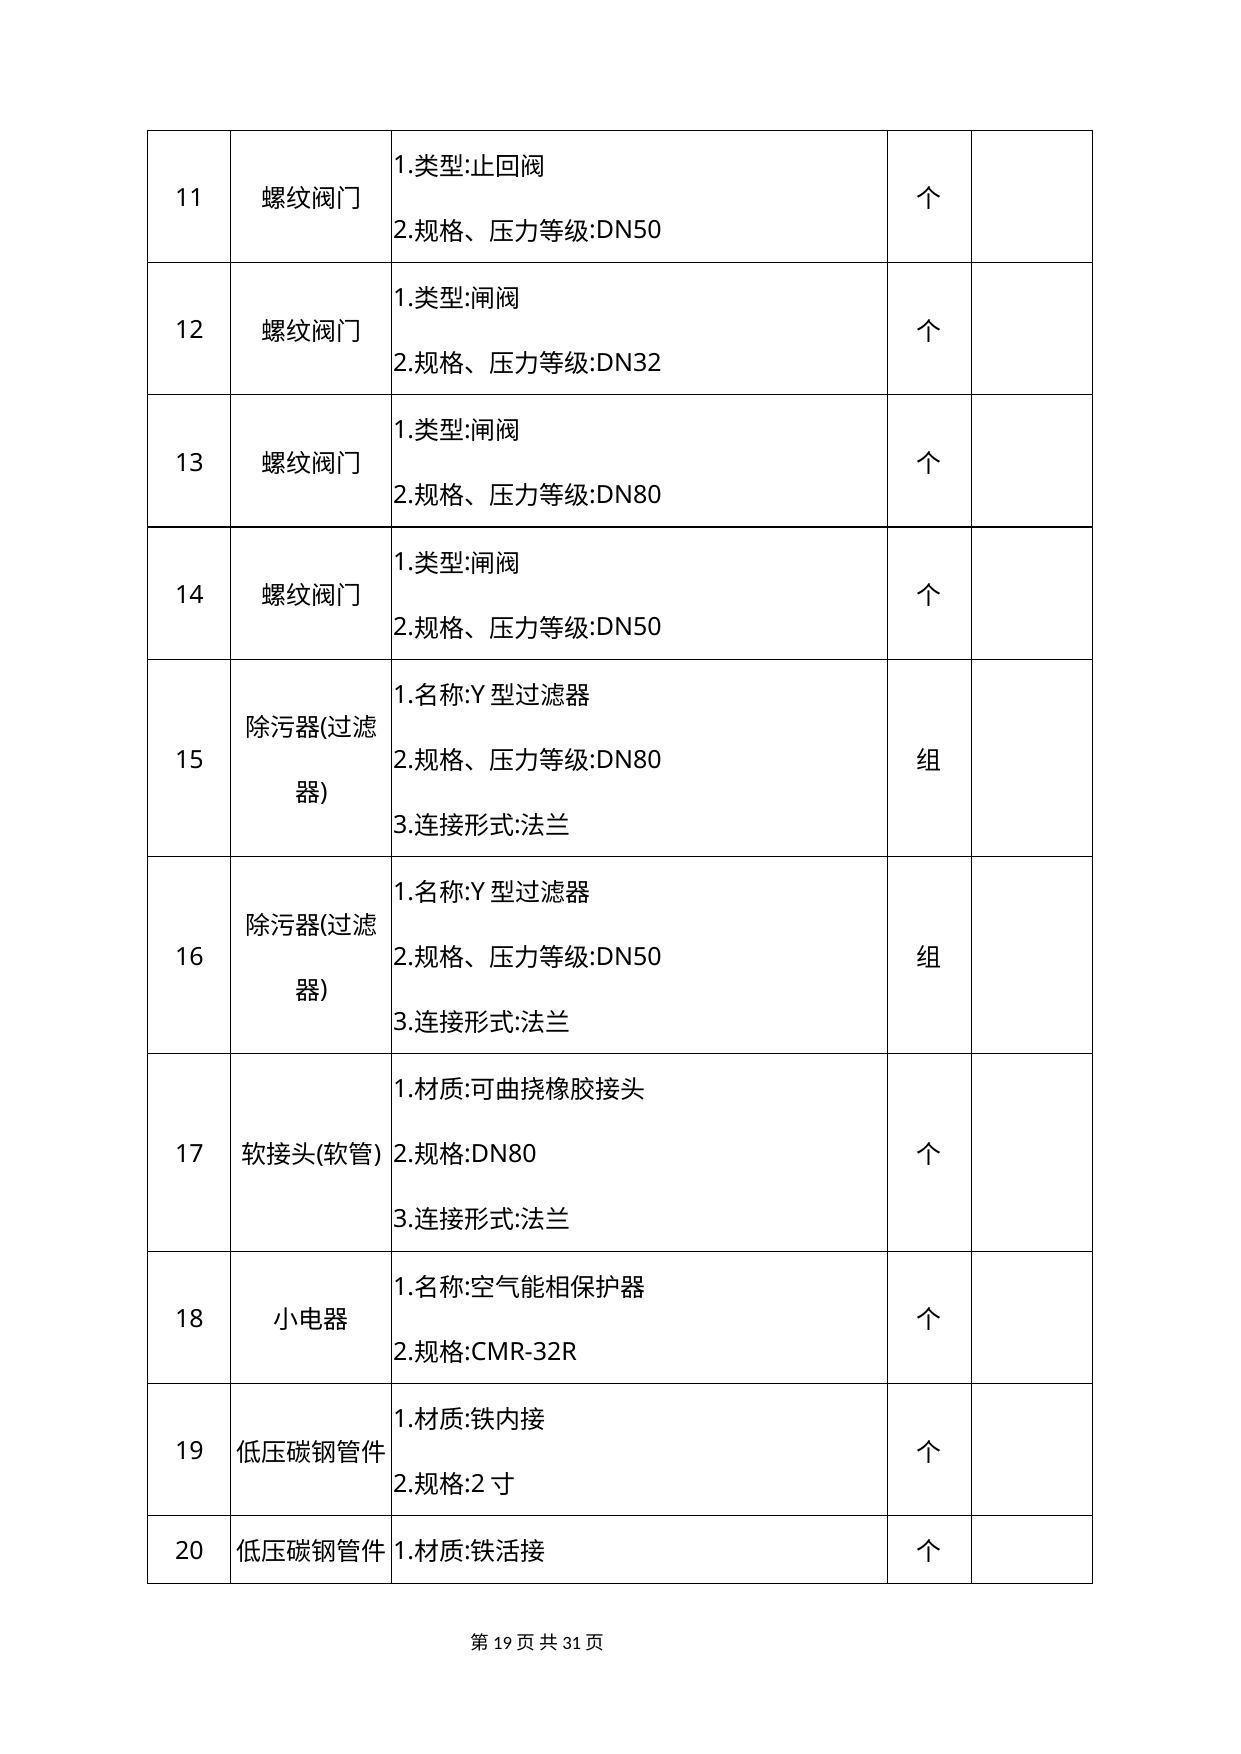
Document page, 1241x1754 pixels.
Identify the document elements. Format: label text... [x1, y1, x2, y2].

table_cell 个 [888, 1516, 971, 1582]
table_cell 组 [888, 660, 971, 856]
table_cell 低压碳钢管件 [231, 1384, 391, 1515]
table_cell 1.类型:闸阀 2.规格、压力等级:DN32 [392, 263, 887, 394]
table_cell 13 [148, 395, 230, 526]
table_cell 20 [148, 1516, 230, 1582]
table_cell [972, 395, 1092, 526]
table_cell 小电器 [231, 1252, 391, 1383]
table_cell 除污器(过滤器) [231, 660, 391, 856]
table_cell 个 [888, 395, 971, 526]
table_cell 低压碳钢管件 [231, 1516, 391, 1582]
table_cell 个 [888, 528, 971, 659]
table_cell 软接头(软管) [231, 1054, 391, 1251]
table_cell [972, 528, 1092, 659]
table_cell 个 [888, 131, 971, 262]
table_cell 1.材质:可曲挠橡胶接头 2.规格:DN80 3.连接形式:法兰 [392, 1054, 887, 1251]
table_cell 17 [148, 1054, 230, 1251]
table_cell 1.材质:铁活接 2.规格:2寸 [392, 1516, 887, 1582]
table_cell 螺纹阀门 [231, 131, 391, 262]
table_cell 组 [888, 857, 971, 1053]
table_cell 个 [888, 1054, 971, 1251]
table_cell 1.类型:闸阀 2.规格、压力等级:DN80 [392, 395, 887, 526]
table_cell 螺纹阀门 [231, 263, 391, 394]
table_cell [972, 263, 1092, 394]
table_cell 1.类型:闸阀 2.规格、压力等级:DN50 [392, 528, 887, 659]
table_cell 11 [148, 131, 230, 262]
table_cell 除污器(过滤器) [231, 857, 391, 1053]
table_cell 19 [148, 1384, 230, 1515]
table_cell 1.名称:Y型过滤器 2.规格、压力等级:DN50 3.连接形式:法兰 [392, 857, 887, 1053]
table_cell 螺纹阀门 [231, 528, 391, 659]
table_cell 12 [148, 263, 230, 394]
table_cell [972, 1516, 1092, 1582]
table_cell [972, 660, 1092, 856]
table_cell [972, 857, 1092, 1053]
table_cell [972, 1252, 1092, 1383]
table_cell 1.材质:铁内接 2.规格:2寸 [392, 1384, 887, 1515]
table_cell 个 [888, 263, 971, 394]
table_cell 16 [148, 857, 230, 1053]
table_cell 个 [888, 1252, 971, 1383]
table_cell [972, 131, 1092, 262]
table_cell 个 [888, 1384, 971, 1515]
table_cell [972, 1054, 1092, 1251]
table_cell 螺纹阀门 [231, 395, 391, 526]
table_cell 14 [148, 528, 230, 659]
table_cell 1.类型:止回阀 2.规格、压力等级:DN50 [392, 131, 887, 262]
table_cell [972, 1384, 1092, 1515]
table_cell 15 [148, 660, 230, 856]
table_cell 1.名称:Y型过滤器 2.规格、压力等级:DN80 3.连接形式:法兰 [392, 660, 887, 856]
table_cell 1.名称:空气能相保护器 2.规格:CMR-32R [392, 1252, 887, 1383]
table_cell 18 [148, 1252, 230, 1383]
